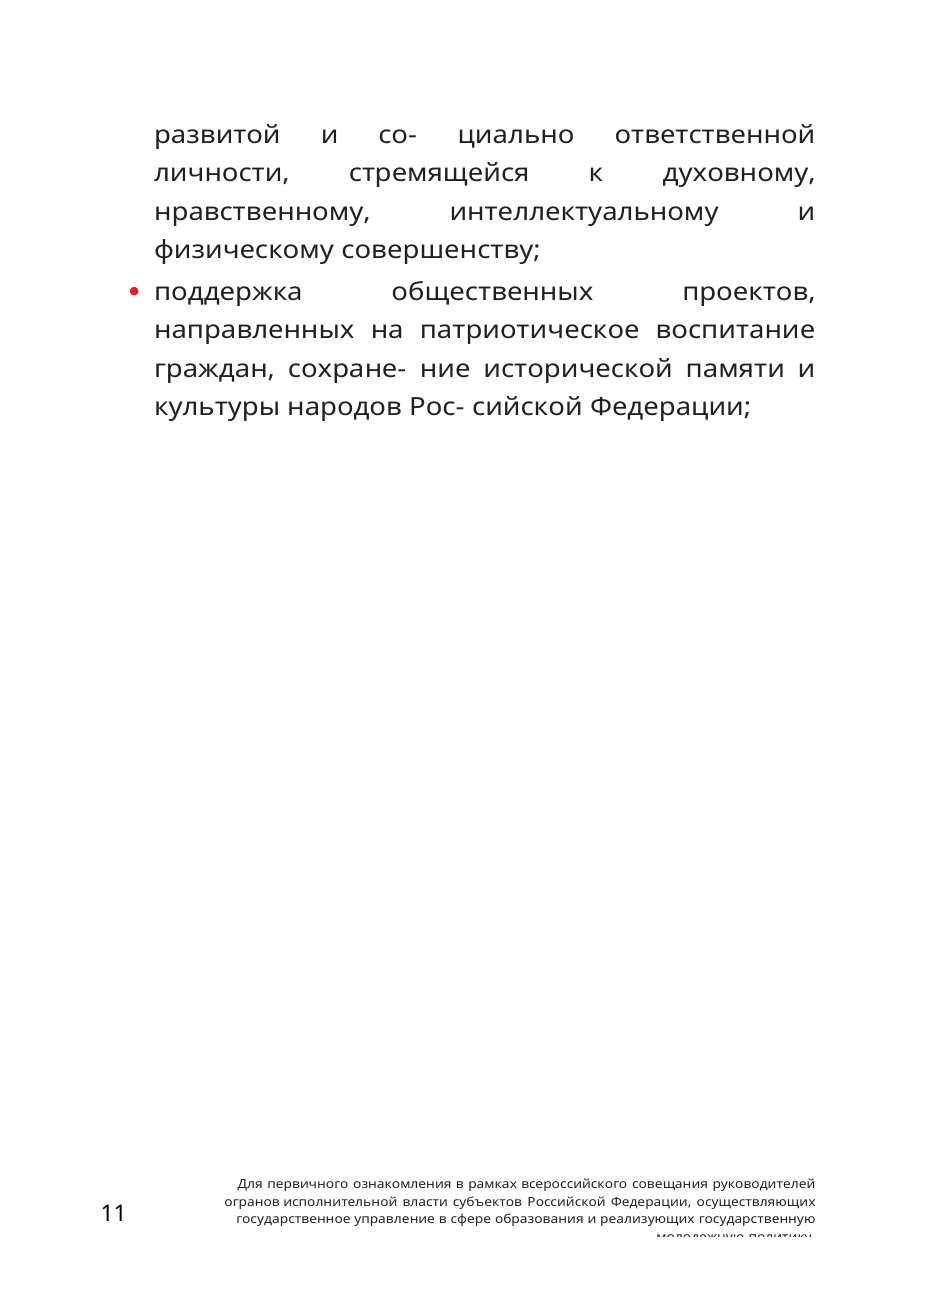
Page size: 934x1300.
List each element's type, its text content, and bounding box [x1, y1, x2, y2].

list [130, 117, 816, 266]
list поддержка общественных проектов, направленных на патриотическое воспитание граждан, сохране- ние исторической памяти и культуры народов Рос- сийской Федерации; [130, 274, 816, 423]
